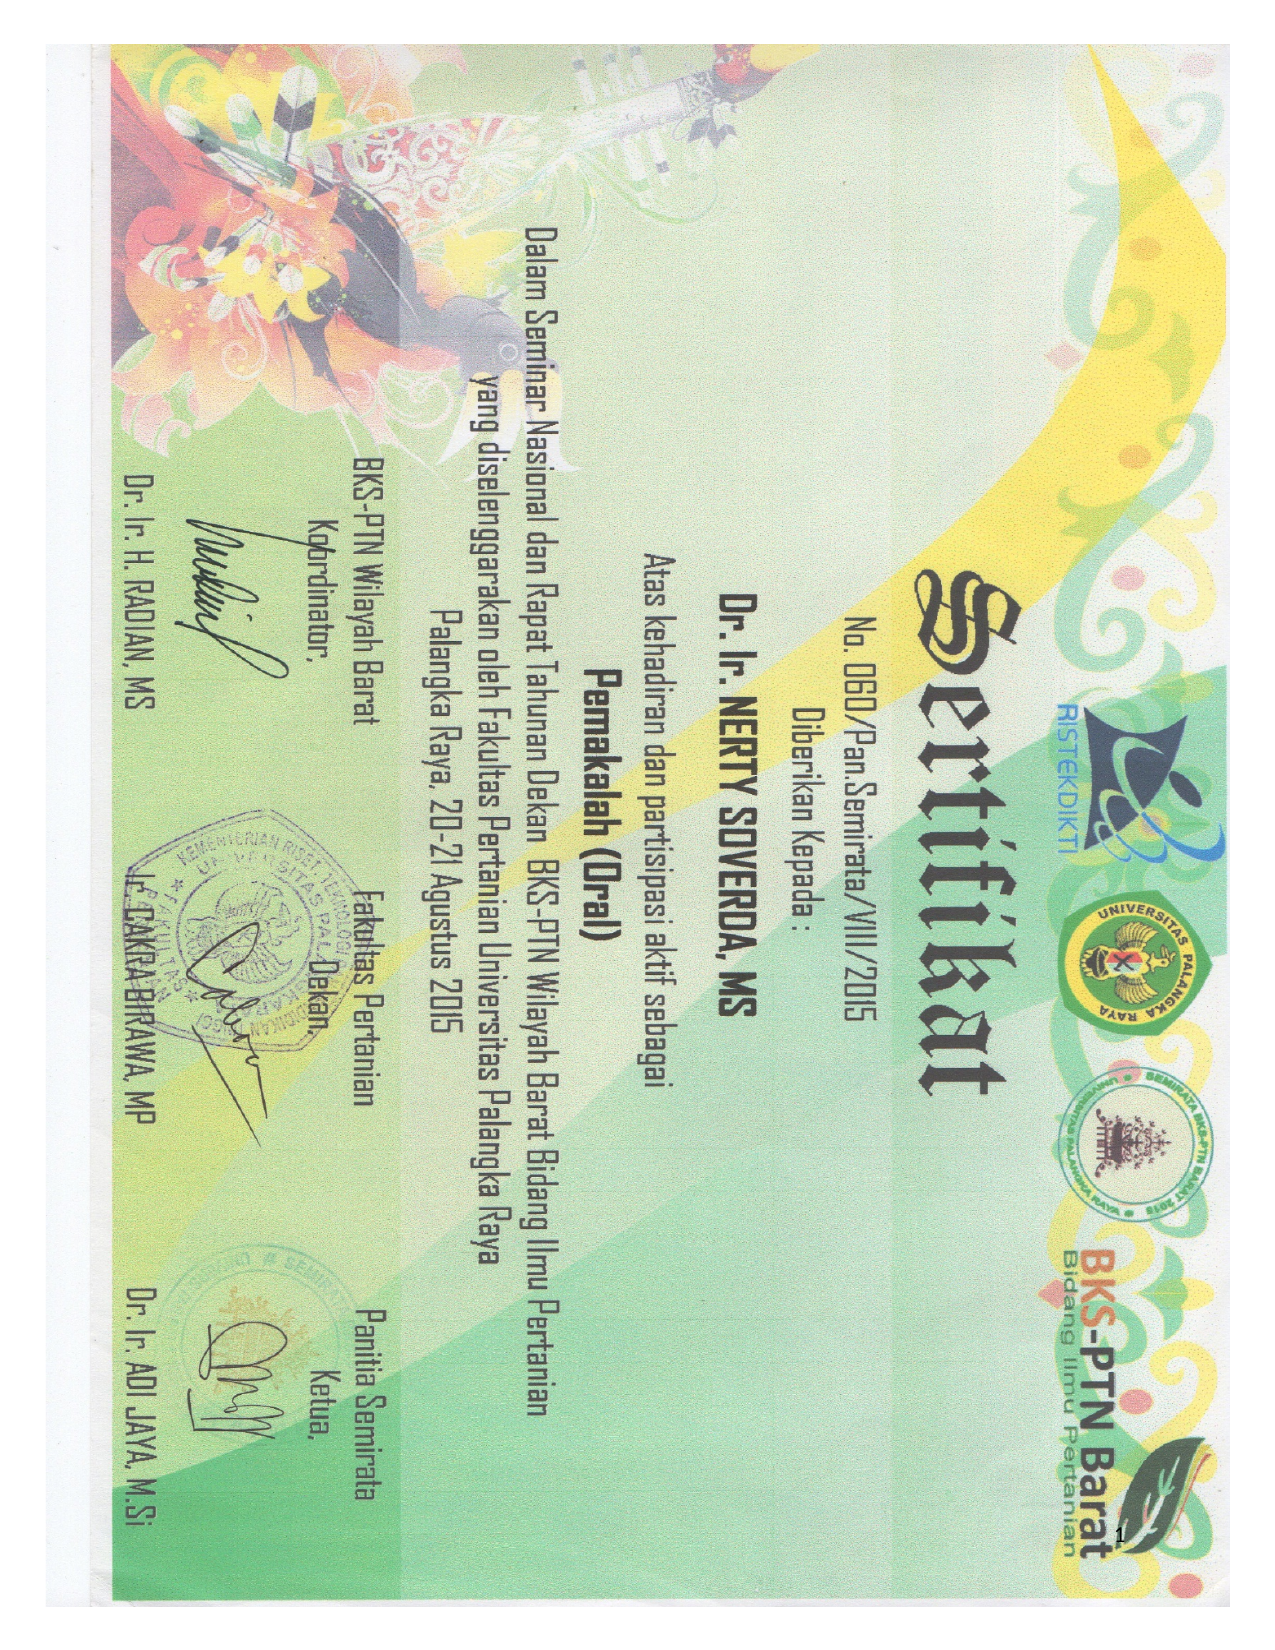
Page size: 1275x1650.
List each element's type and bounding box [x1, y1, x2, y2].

picture [47, 45, 1228, 1605]
